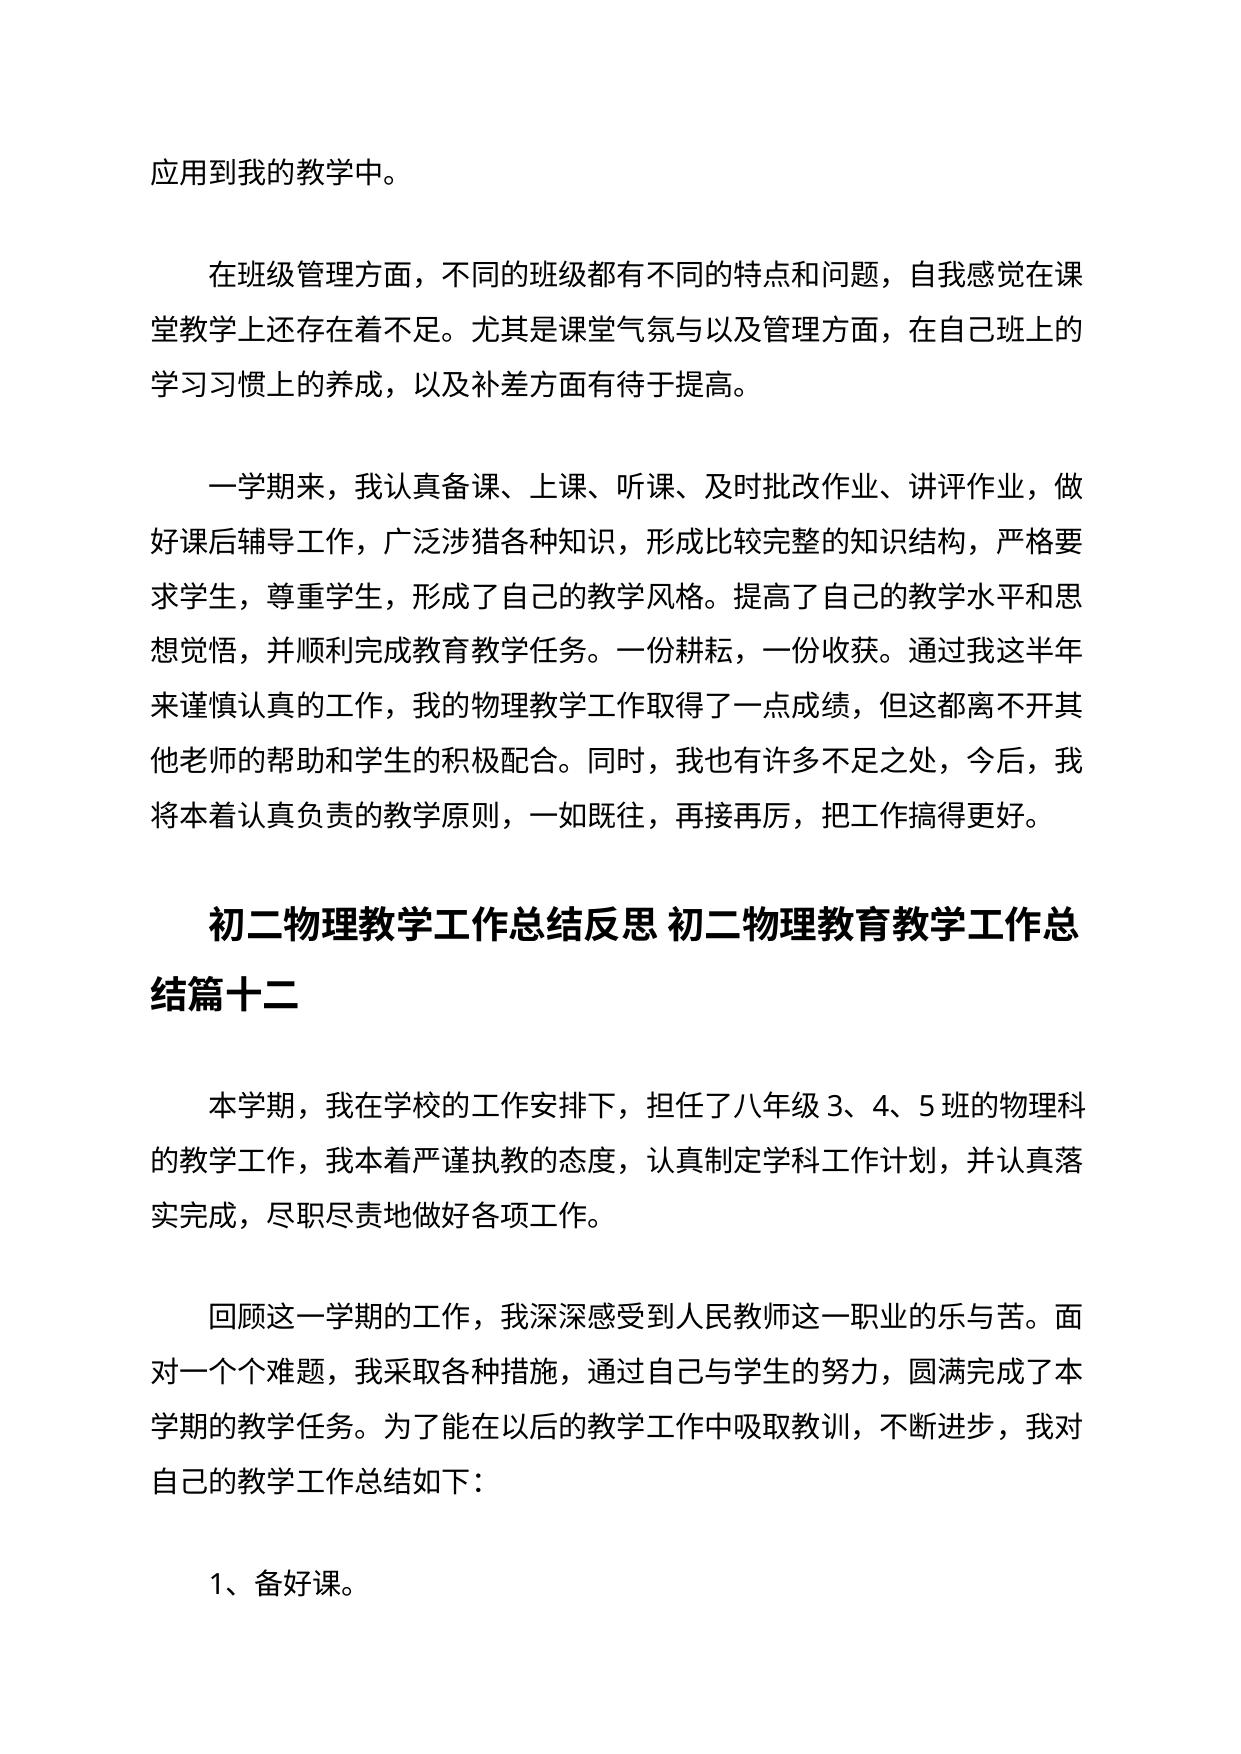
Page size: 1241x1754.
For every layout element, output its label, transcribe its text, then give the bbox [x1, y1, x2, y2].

text 一学期来，我认真备课、上课、听课、及时批改作业、讲评作业，做好课后辅导工作，广泛涉猎各种知识，形成比较完整的知识结构，严格要求学生，尊重学生，形成了自己的教学风格。提高了自己的教学水平和思想觉悟，并顺利完成教育教学任务。一份耕耘，一份收获。通过我这半年来谨慎认真的工作，我的物理教学工作取得了一点成绩，但这都离不开其他老师的帮助和学生的积极配合。同时，我也有许多不足之处，今后，我将本着认真负责的教学原则，一如既往，再接再厉，把工作搞得更好。 [150, 463, 1090, 835]
text 1、备好课。 [150, 1561, 1090, 1603]
text 初二物理教学工作总结反思 初二物理教育教学工作总结篇十二 [150, 894, 1090, 1019]
text 在班级管理方面，不同的班级都有不同的特点和问题，自我感觉在课堂教学上还存在着不足。尤其是课堂气氛与以及管理方面，在自己班上的学习习惯上的养成，以及补差方面有待于提高。 [150, 252, 1090, 404]
text 本学期，我在学校的工作安排下，担任了八年级3、4、5班的物理科的教学工作，我本着严谨执教的态度，认真制定学科工作计划，并认真落实完成，尽职尽责地做好各项工作。 [150, 1082, 1090, 1234]
text 回顾这一学期的工作，我深深感受到人民教师这一职业的乐与苦。面对一个个难题，我采取各种措施，通过自己与学生的努力，圆满完成了本学期的教学任务。为了能在以后的教学工作中吸取教训，不断进步，我对自己的教学工作总结如下： [150, 1294, 1090, 1501]
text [150, 150, 1090, 192]
